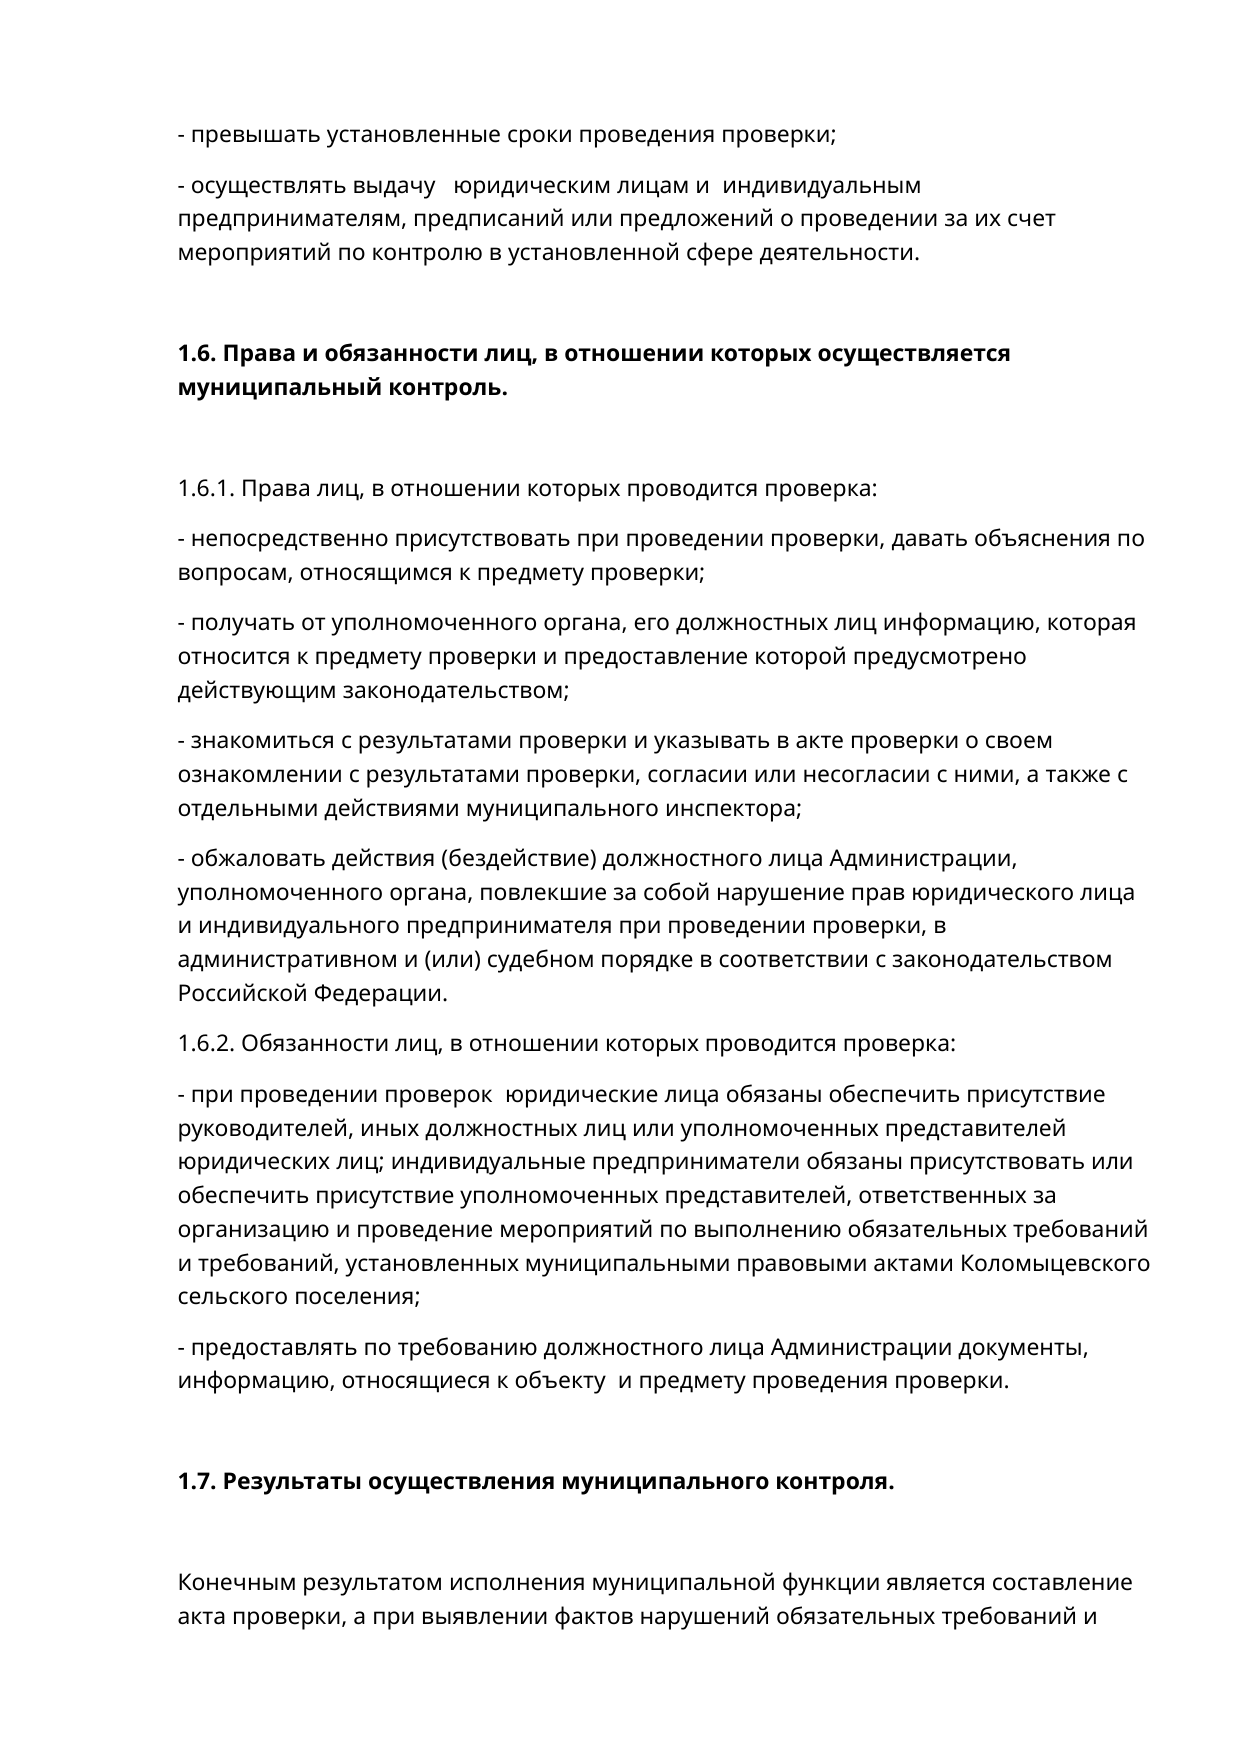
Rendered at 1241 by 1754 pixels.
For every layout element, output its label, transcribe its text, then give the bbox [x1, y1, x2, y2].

text 1.6.1. Права лиц, в отношении которых проводится проверка: [177, 471, 1152, 503]
text - превышать установленные сроки проведения проверки; [177, 118, 1152, 149]
text - осуществлять выдачу юридическим лицам и индивидуальным предпринимателям, предписаний или предложений о проведении за их счет мероприятий по контролю в установленной сфере деятельности. [177, 168, 1152, 267]
text - получать от уполномоченного органа, его должностных лиц информацию, которая относится к предмету проверки и предоставление которой предусмотрено действующим законодательством; [177, 606, 1152, 705]
text - знакомиться с результатами проверки и указывать в акте проверки о своем ознакомлении с результатами проверки, согласии или несогласии с ними, а также с отдельными действиями муниципального инспектора; [177, 724, 1152, 823]
text 1.7. Результаты осуществления муниципального контроля. [177, 1465, 1152, 1496]
text - при проведении проверок юридические лица обязаны обеспечить присутствие руководителей, иных должностных лиц или уполномоченных представителей юридических лиц; индивидуальные предприниматели обязаны присутствовать или обеспечить присутствие уполномоченных представителей, ответственных за организацию и проведение мероприятий по выполнению обязательных требований и требований, установленных муниципальными правовыми актами Коломыцевского сельского поселения; [177, 1078, 1152, 1311]
text 1.6. Права и обязанности лиц, в отношении которых осуществляется муниципальный контроль. [177, 337, 1152, 402]
text - предоставлять по требованию должностного лица Администрации документы, информацию, относящиеся к объекту и предмету проведения проверки. [177, 1331, 1152, 1396]
text 1.6.2. Обязанности лиц, в отношении которых проводится проверка: [177, 1027, 1152, 1058]
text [177, 1566, 1152, 1631]
text - обжаловать действия (бездействие) должностного лица Администрации, уполномоченного органа, повлекшие за собой нарушение прав юридического лица и индивидуального предпринимателя при проведении проверки, в административном и (или) судебном порядке в соответствии с законодательством Российской Федерации. [177, 842, 1152, 1008]
text - непосредственно присутствовать при проведении проверки, давать объяснения по вопросам, относящимся к предмету проверки; [177, 522, 1152, 587]
